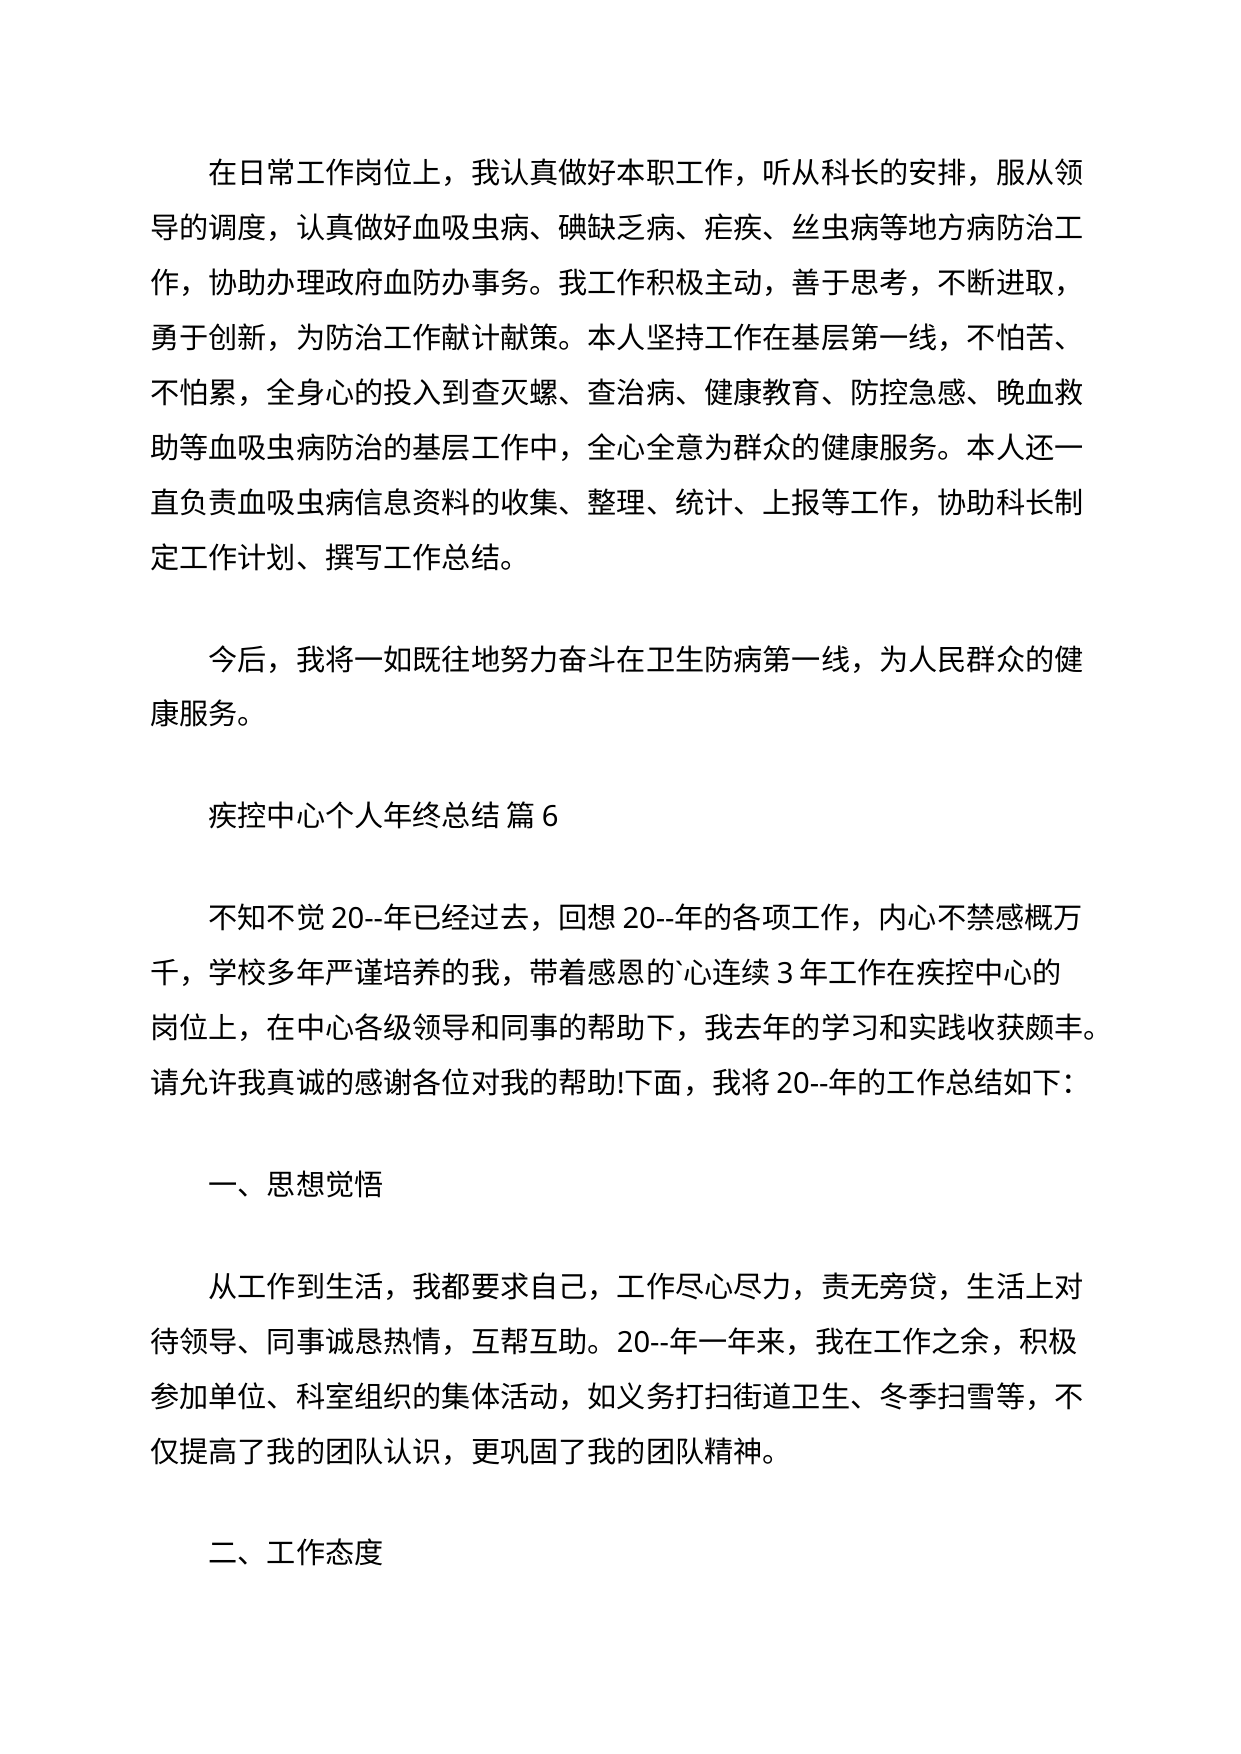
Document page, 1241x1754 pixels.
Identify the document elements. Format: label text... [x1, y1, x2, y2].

text 不知不觉20--年已经过去，回想20--年的各项工作，内心不禁感概万千，学校多年严谨培养的我，带着感恩的`心连续3年工作在疾控中心的岗位上，在中心各级领导和同事的帮助下，我去年的学习和实践收获颇丰。请允许我真诚的感谢各位对我的帮助!下面，我将20--年的工作总结如下： [150, 895, 1090, 1102]
text 疾控中心个人年终总结 篇6 [150, 793, 1090, 835]
text 一、思想觉悟 [150, 1162, 1090, 1204]
text 从工作到生活，我都要求自己，工作尽心尽力，责无旁贷，生活上对待领导、同事诚恳热情，互帮互助。20--年一年来，我在工作之余，积极参加单位、科室组织的集体活动，如义务打扫街道卫生、冬季扫雪等，不仅提高了我的团队认识，更巩固了我的团队精神。 [150, 1263, 1090, 1470]
text 今后，我将一如既往地努力奋斗在卫生防病第一线，为人民群众的健康服务。 [150, 636, 1090, 733]
text 二、工作态度 [150, 1530, 1090, 1572]
text 在日常工作岗位上，我认真做好本职工作，听从科长的安排，服从领导的调度，认真做好血吸虫病、碘缺乏病、疟疾、丝虫病等地方病防治工作，协助办理政府血防办事务。我工作积极主动，善于思考，不断进取，勇于创新，为防治工作献计献策。本人坚持工作在基层第一线，不怕苦、不怕累，全身心的投入到查灭螺、查治病、健康教育、防控急感、晚血救助等血吸虫病防治的基层工作中，全心全意为群众的健康服务。本人还一直负责血吸虫病信息资料的收集、整理、统计、上报等工作，协助科长制定工作计划、撰写工作总结。 [150, 150, 1090, 577]
